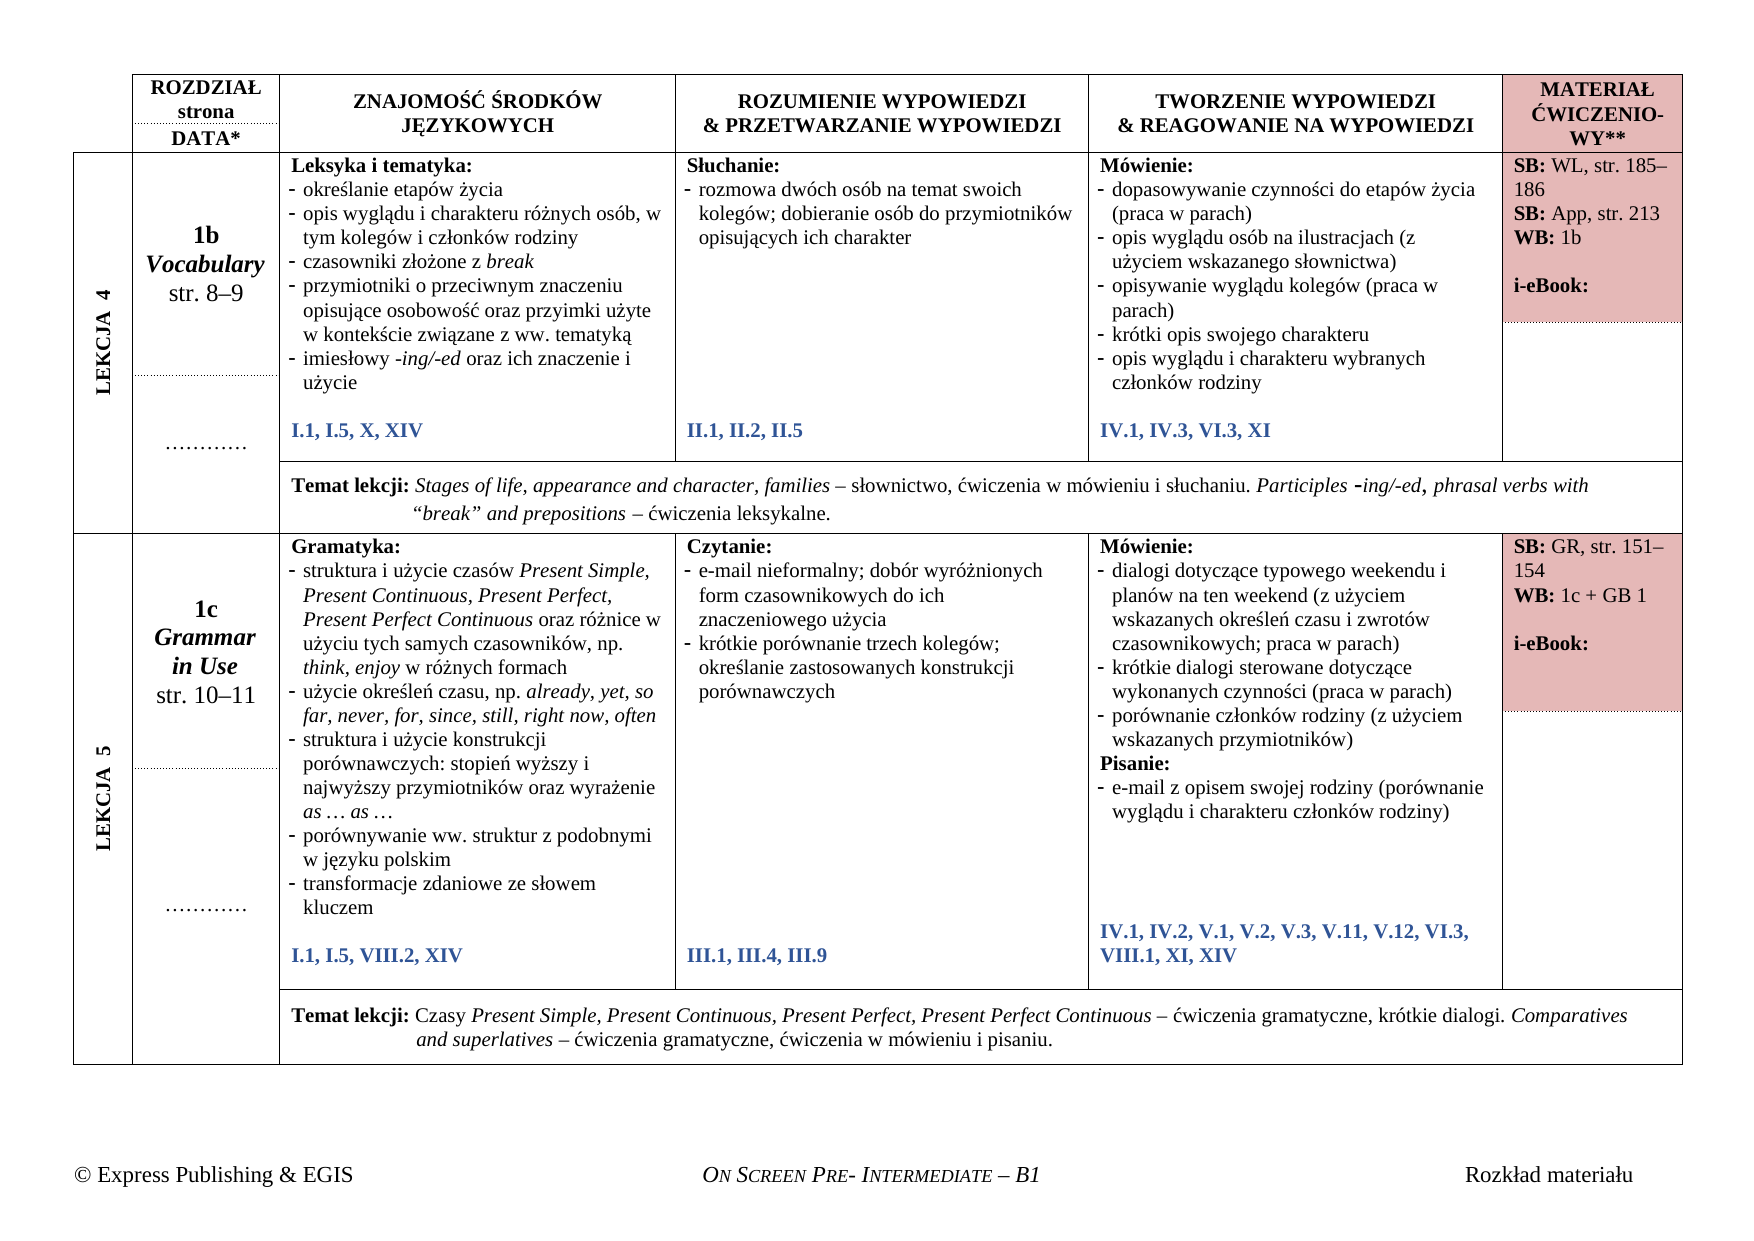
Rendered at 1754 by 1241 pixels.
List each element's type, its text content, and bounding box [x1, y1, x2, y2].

table_cell LEKCJA 5 [74, 534, 132, 1064]
table_cell Leksyka i tematyka: określanie etapów życia opis wyglądu i charakteru różnych osób, w tym kolegów i członków rodziny czasowniki złożone z break przymiotniki o przeciwnym znaczeniu opisujące osobowość oraz przyimki użyte w kontekście związane z ww. tematyką imiesłowy -ing/-ed oraz ich znaczenie i użycie I.1, I.5, X, XIV [280, 153, 675, 461]
table_cell ………… [133, 768, 279, 1064]
table_header ZNAJOMOŚĆ ŚRODKÓW JĘZYKOWYCH [280, 75, 675, 152]
table_header ROZUMIENIE WYPOWIEDZI & PRZETWARZANIE WYPOWIEDZI [676, 75, 1088, 152]
table_cell Mówienie: dopasowywanie czynności do etapów życia (praca w parach) opis wyglądu osób na ilustracjach (z użyciem wskazanego słownictwa) opisywanie wyglądu kolegów (praca w parach) krótki opis swojego charakteru opis wyglądu i charakteru wybranych członków rodziny IV.1, IV.3, VI.3, XI [1089, 153, 1502, 461]
table_cell DATA* [133, 123, 279, 152]
table_cell SB: WL, str. 185–186 SB: App, str. 213 WB: 1b i-eBook: [1503, 153, 1682, 322]
table_cell ………… [133, 375, 279, 533]
table_cell Słuchanie: rozmowa dwóch osób na temat swoich kolegów; dobieranie osób do przymiotników opisujących ich charakter II.1, II.2, II.5 [676, 153, 1088, 461]
table_cell 1b Vocabulary str. 8–9 [133, 153, 279, 374]
table_cell SB: GR, str. 151–154 WB: 1c + GB 1 i-eBook: [1503, 534, 1682, 711]
table_cell Gramatyka: struktura i użycie czasów Present Simple, Present Continuous, Present Perfect, Present Perfect Continuous oraz różnice w użyciu tych samych czasowników, np. think, enjoy w różnych formach użycie określeń czasu, np. already, yet, so far, never, for, since, still, right now, often struktura i użycie konstrukcji porównawczych: stopień wyższy i najwyższy przymiotników oraz wyrażenie as … as … porównywanie ww. struktur z podobnymi w języku polskim transformacje zdaniowe ze słowem kluczem I.1, I.5, VIII.2, XIV [280, 534, 675, 988]
table_cell Mówienie: dialogi dotyczące typowego weekendu i planów na ten weekend (z użyciem wskazanych określeń czasu i zwrotów czasownikowych; praca w parach) krótkie dialogi sterowane dotyczące wykonanych czynności (praca w parach) porównanie członków rodziny (z użyciem wskazanych przymiotników) Pisanie: e-mail z opisem swojej rodziny (porównanie wyglądu i charakteru członków rodziny) IV.1, IV.2, V.1, V.2, V.3, V.11, V.12, VI.3, VIII.1, XI, XIV [1089, 534, 1502, 988]
table_header TWORZENIE WYPOWIEDZI & REAGOWANIE NA WYPOWIEDZI [1089, 75, 1502, 152]
table_cell 1c Grammar in Use str. 10–11 [133, 534, 279, 768]
table_cell Temat lekcji: Stages of life, appearance and character, families – słownictwo, ćwiczenia w mówieniu i słuchaniu. Participles -ing/-ed, phrasal verbs with “break” and prepositions – ćwiczenia leksykalne. [280, 462, 1682, 533]
table_header ROZDZIAŁ strona [133, 75, 279, 123]
table_cell [1503, 322, 1682, 461]
table_cell LEKCJA 4 [74, 153, 132, 533]
table_cell [1503, 711, 1682, 988]
table_header MATERIAŁ ĆWICZENIO-WY** [1503, 75, 1682, 152]
table_cell Czytanie: e-mail nieformalny; dobór wyróżnionych form czasownikowych do ich znaczeniowego użycia krótkie porównanie trzech kolegów; określanie zastosowanych konstrukcji porównawczych III.1, III.4, III.9 [676, 534, 1088, 988]
table_cell Temat lekcji: Czasy Present Simple, Present Continuous, Present Perfect, Present Perfect Continuous – ćwiczenia gramatyczne, krótkie dialogi. Comparatives and superlatives – ćwiczenia gramatyczne, ćwiczenia w mówieniu i pisaniu. [280, 990, 1682, 1064]
